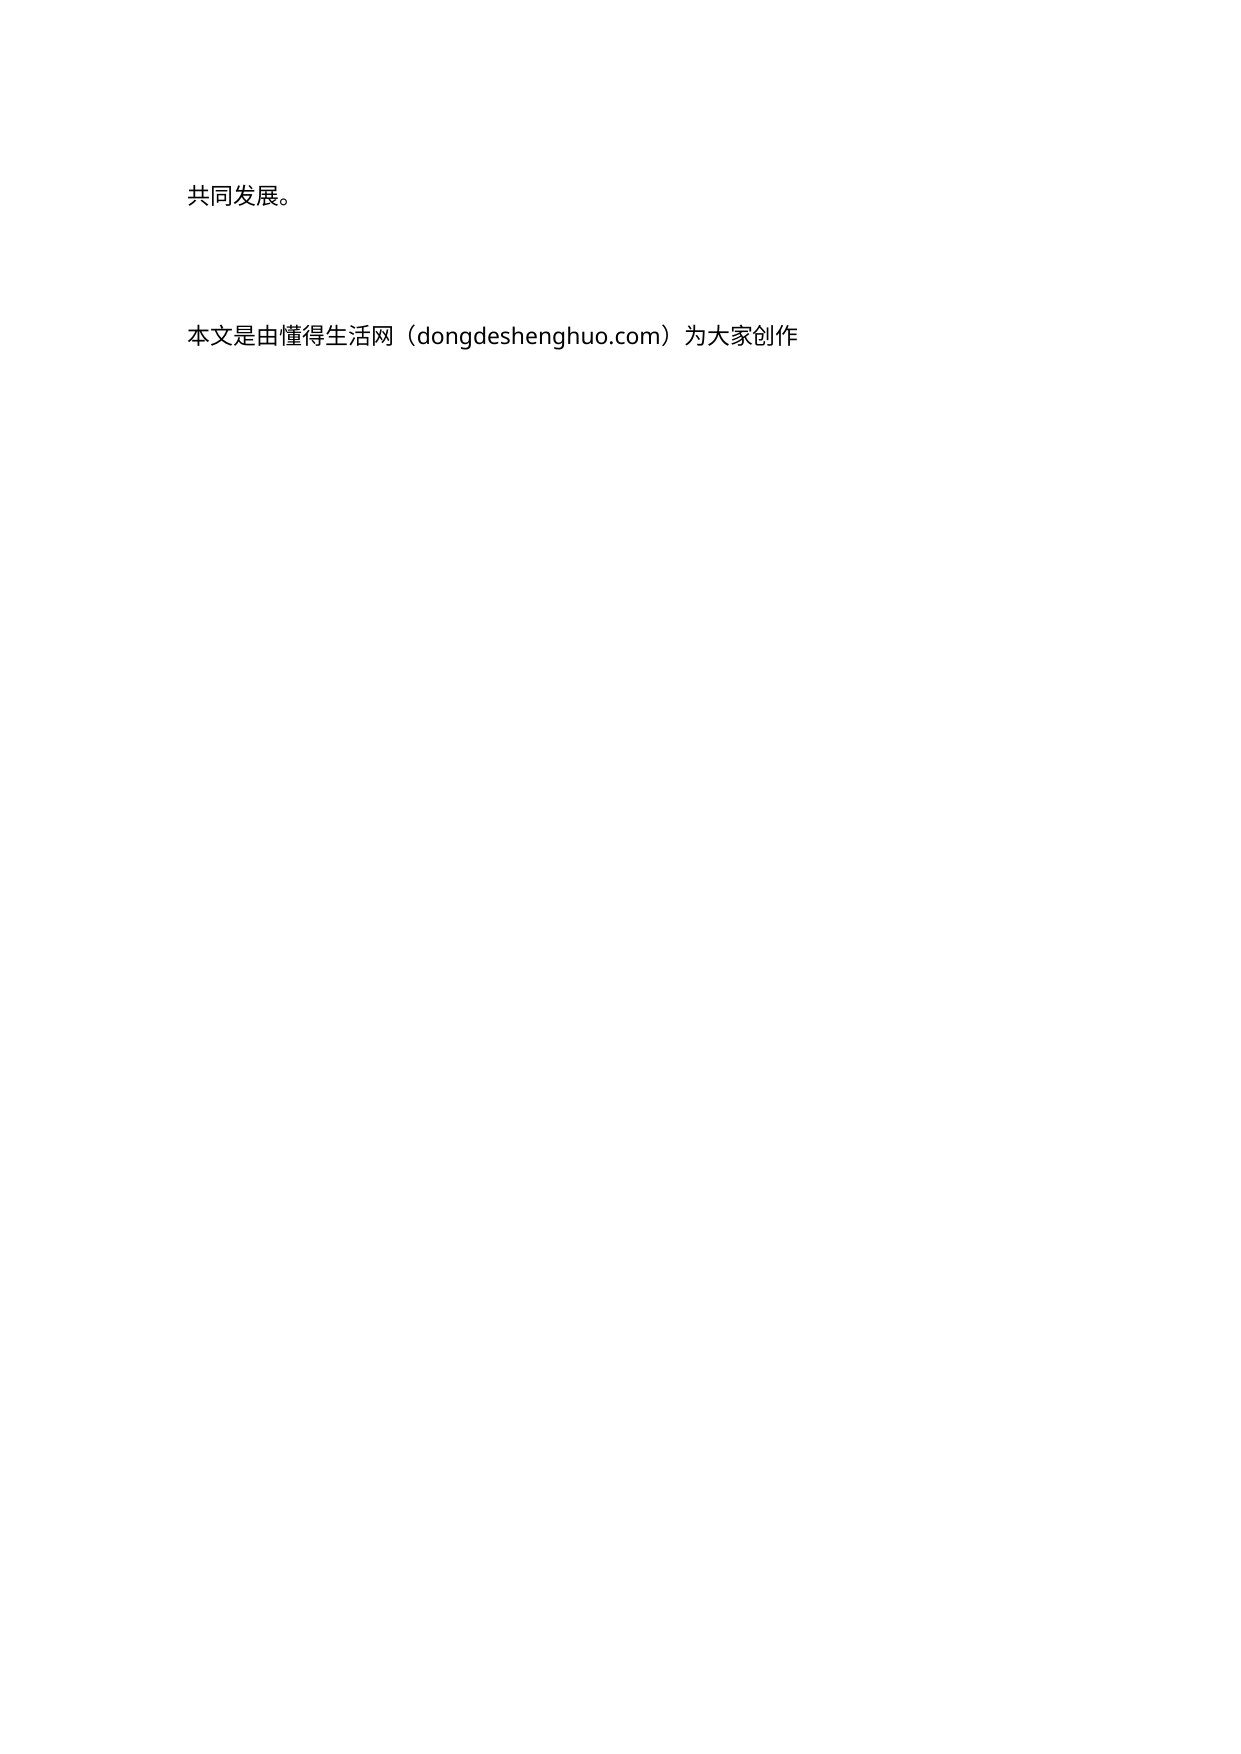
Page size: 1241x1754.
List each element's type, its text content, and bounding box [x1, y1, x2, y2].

text 本文是由懂得生活网（dongdeshenghuo.com）为大家创作 [187, 302, 1053, 367]
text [187, 162, 1053, 227]
